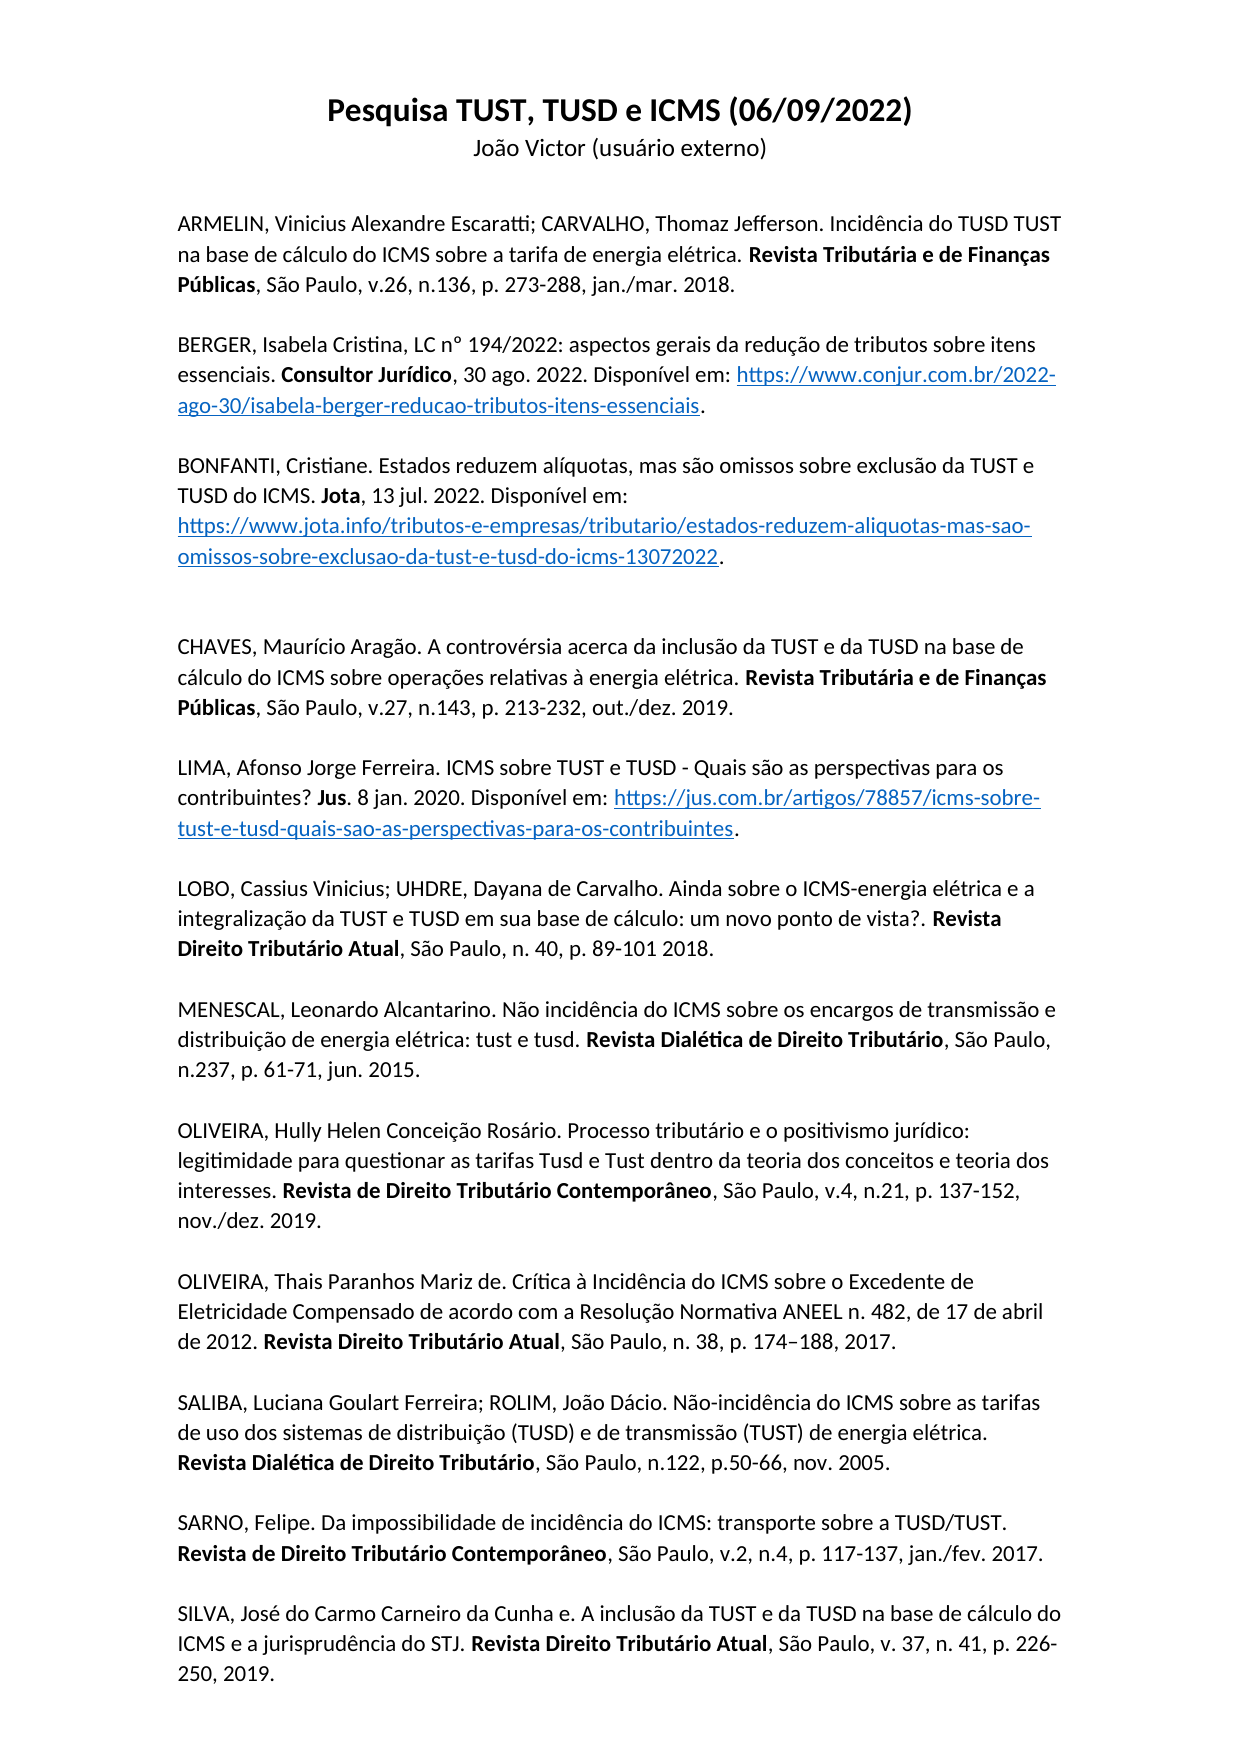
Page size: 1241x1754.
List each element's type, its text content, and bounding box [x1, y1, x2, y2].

text João Victor (usuário externo) [177, 133, 1063, 163]
text CHAVES, Maurício Aragão. A controvérsia acerca da inclusão da TUST e da TUSD na base de cálculo do ICMS sobre operações relativas à energia elétrica. Revista Tributária e de Finanças Públicas, São Paulo, v.27, n.143, p. 213-232, out./dez. 2019. [177, 632, 1063, 721]
text LOBO, Cassius Vinicius; UHDRE, Dayana de Carvalho. Ainda sobre o ICMS-energia elétrica e a integralização da TUST e TUSD em sua base de cálculo: um novo ponto de vista?. Revista Direito Tributário Atual, São Paulo, n. 40, p. 89-101 2018. [177, 874, 1063, 962]
text SILVA, José do Carmo Carneiro da Cunha e. A inclusão da TUST e da TUSD na base de cálculo do ICMS e a jurisprudência do STJ. Revista Direito Tributário Atual, São Paulo, v. 37, n. 41, p. 226-250, 2019. [177, 1599, 1063, 1687]
text MENESCAL, Leonardo Alcantarino. Não incidência do ICMS sobre os encargos de transmissão e distribuição de energia elétrica: tust e tusd. Revista Dialética de Direito Tributário, São Paulo, n.237, p. 61-71, jun. 2015. [177, 995, 1063, 1083]
text LIMA, Afonso Jorge Ferreira. ICMS sobre TUST e TUSD - Quais são as perspectivas para os contribuintes? Jus. 8 jan. 2020. Disponível em: https://jus.com.br/artigos/78857/icms-sobre-tust-e-tusd-quais-sao-as-perspectivas-para-os-contribuintes. [177, 753, 1063, 842]
text BONFANTI, Cristiane. Estados reduzem alíquotas, mas são omissos sobre exclusão da TUST e TUSD do ICMS. Jota, 13 jul. 2022. Disponível em: https://www.jota.info/tributos-e-empresas/tributario/estados-reduzem-aliquotas-mas-sao-omissos-sobre-exclusao-da-tust-e-tusd-do-icms-13072022. [177, 451, 1063, 570]
text OLIVEIRA, Hully Helen Conceição Rosário. Processo tributário e o positivismo jurídico: legitimidade para questionar as tarifas Tusd e Tust dentro da teoria dos conceitos e teoria dos interesses. Revista de Direito Tributário Contemporâneo, São Paulo, v.4, n.21, p. 137-152, nov./dez. 2019. [177, 1116, 1063, 1234]
text Pesquisa TUST, TUSD e ICMS (06/09/2022) [177, 89, 1063, 129]
text OLIVEIRA, Thais Paranhos Mariz de. Crítica à Incidência do ICMS sobre o Excedente de Eletricidade Compensado de acordo com a Resolução Normativa ANEEL n. 482, de 17 de abril de 2012. Revista Direito Tributário Atual, São Paulo, n. 38, p. 174–188, 2017. [177, 1267, 1063, 1355]
text ARMELIN, Vinicius Alexandre Escaratti; CARVALHO, Thomaz Jefferson. Incidência do TUSD TUST na base de cálculo do ICMS sobre a tarifa de energia elétrica. Revista Tributária e de Finanças Públicas, São Paulo, v.26, n.136, p. 273-288, jan./mar. 2018. [177, 209, 1063, 298]
text SARNO, Felipe. Da impossibilidade de incidência do ICMS: transporte sobre a TUSD/TUST. Revista de Direito Tributário Contemporâneo, São Paulo, v.2, n.4, p. 117-137, jan./fev. 2017. [177, 1508, 1063, 1567]
text BERGER, Isabela Cristina, LC nº 194/2022: aspectos gerais da redução de tributos sobre itens essenciais. Consultor Jurídico, 30 ago. 2022. Disponível em: https://www.conjur.com.br/2022-ago-30/isabela-berger-reducao-tributos-itens-essenciais. [177, 330, 1063, 419]
text SALIBA, Luciana Goulart Ferreira; ROLIM, João Dácio. Não-incidência do ICMS sobre as tarifas de uso dos sistemas de distribuição (TUSD) e de transmissão (TUST) de energia elétrica. Revista Dialética de Direito Tributário, São Paulo, n.122, p.50-66, nov. 2005. [177, 1388, 1063, 1476]
